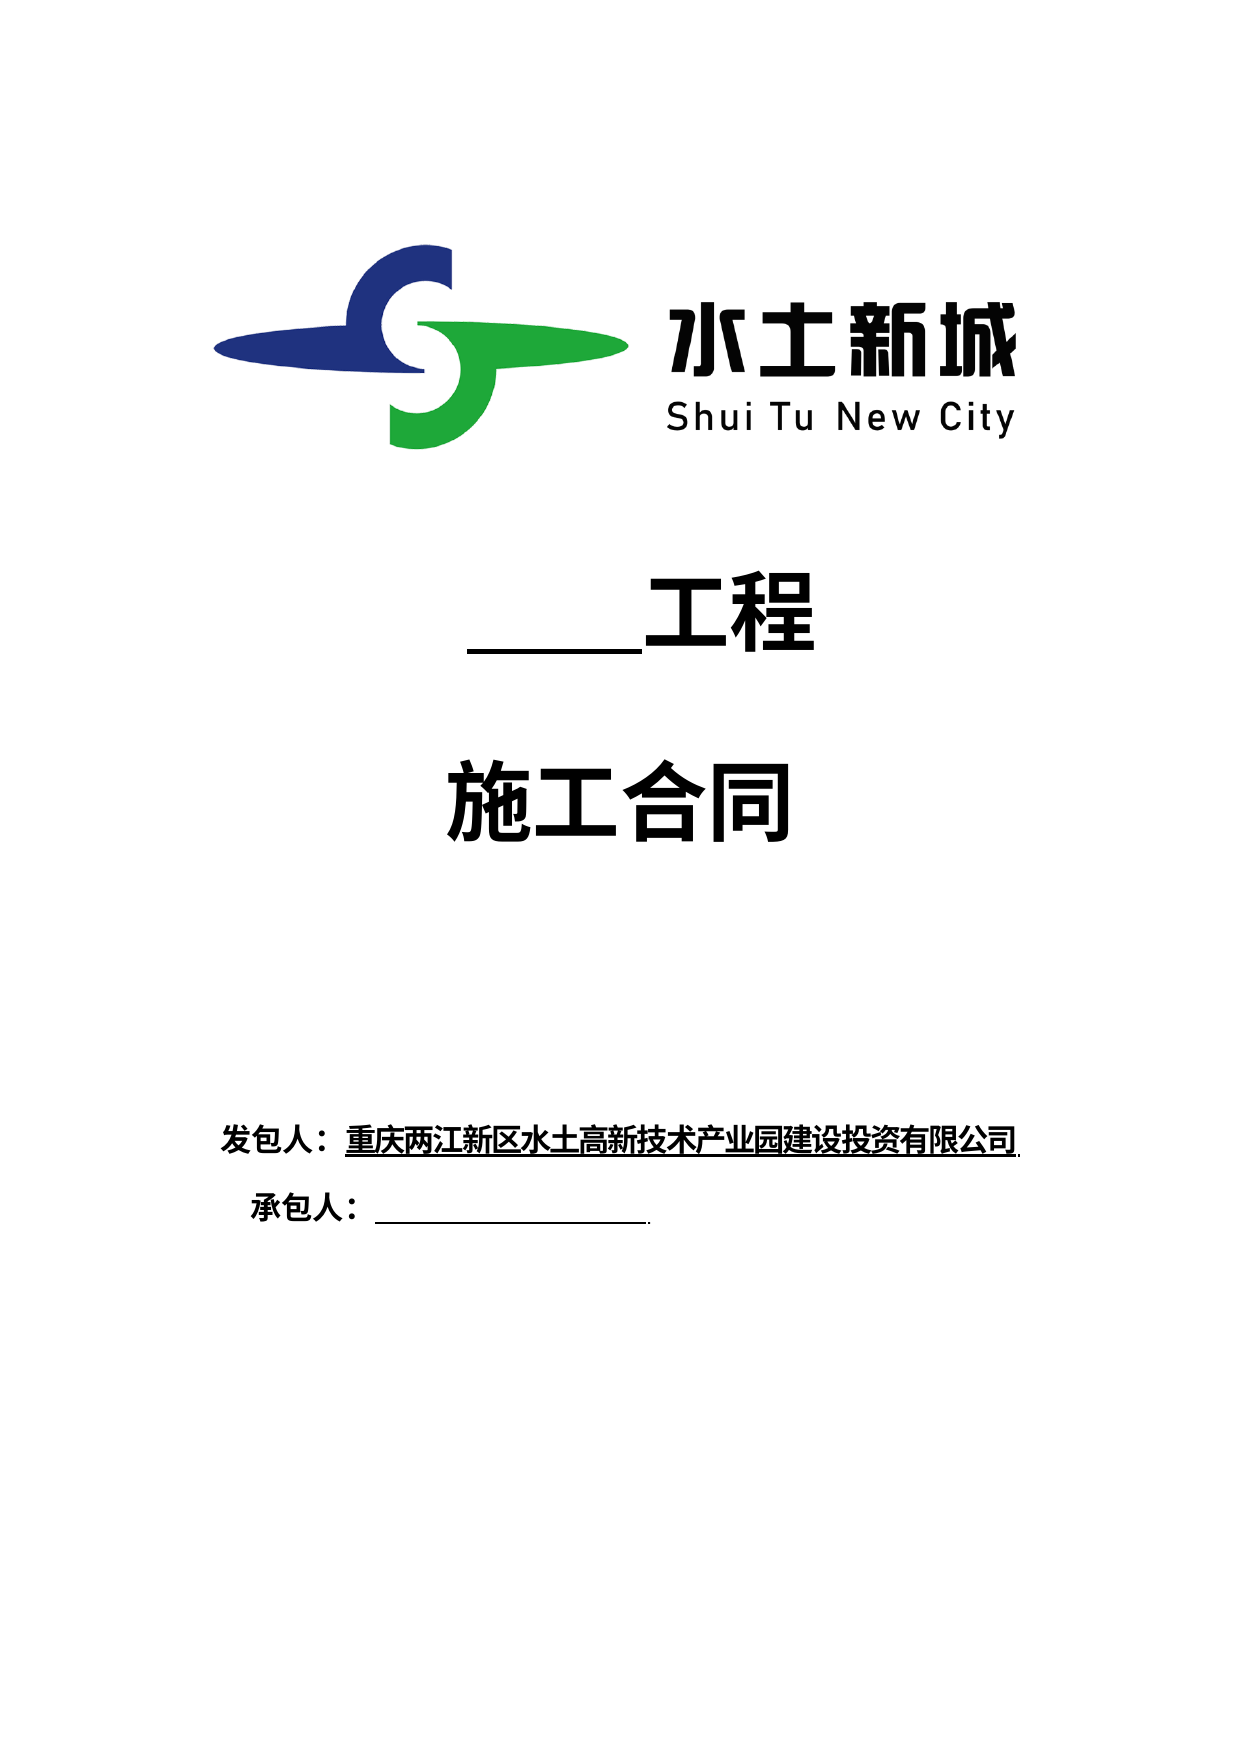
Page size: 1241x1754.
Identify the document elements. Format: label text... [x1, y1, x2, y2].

text 施工合同 [187, 733, 1053, 860]
text 发包人：重庆两江新区水土高新技术产业园建设投资有限公司 [187, 1116, 1053, 1161]
picture [187, 222, 1053, 473]
text 承包人： [187, 1183, 1053, 1229]
text 工程 [187, 543, 1053, 670]
